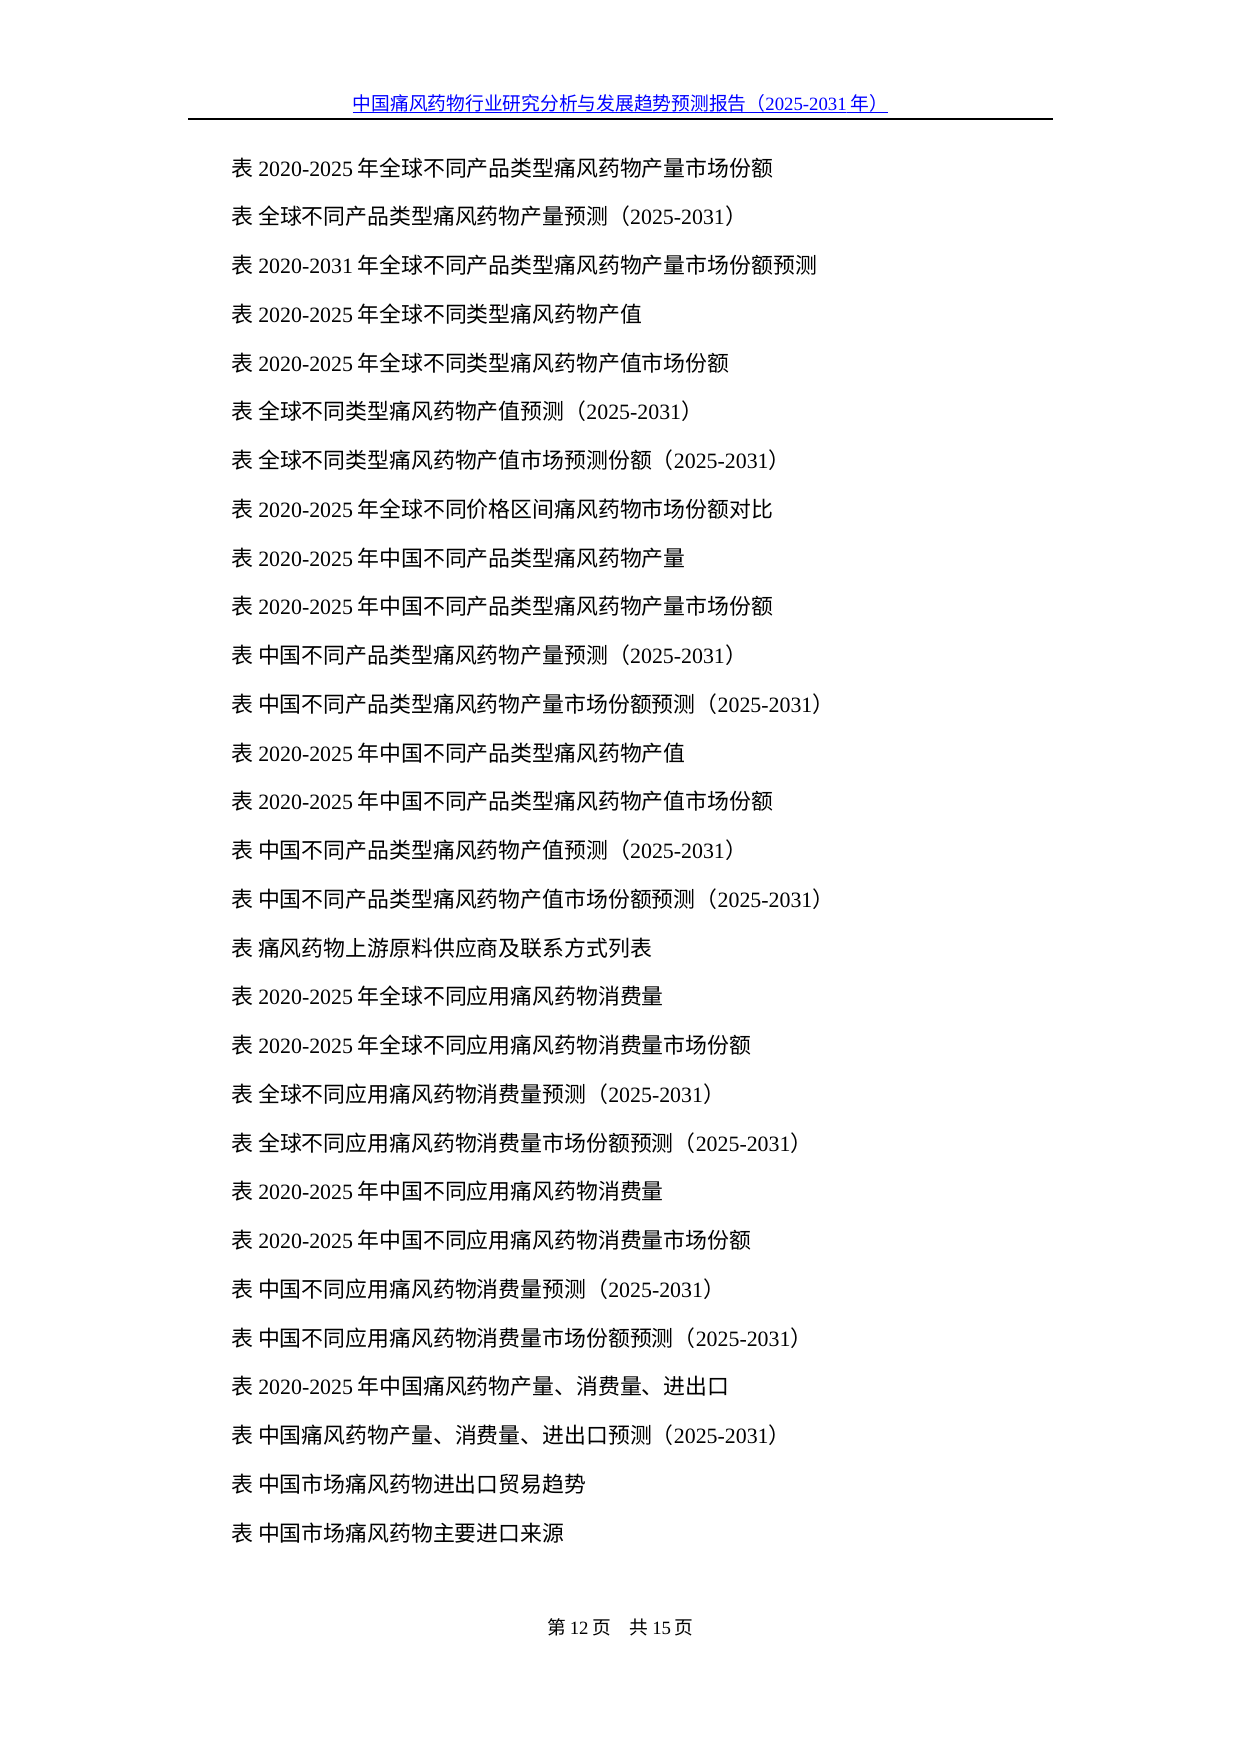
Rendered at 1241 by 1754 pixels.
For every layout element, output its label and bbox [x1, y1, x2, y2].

text [187, 150, 1053, 1548]
